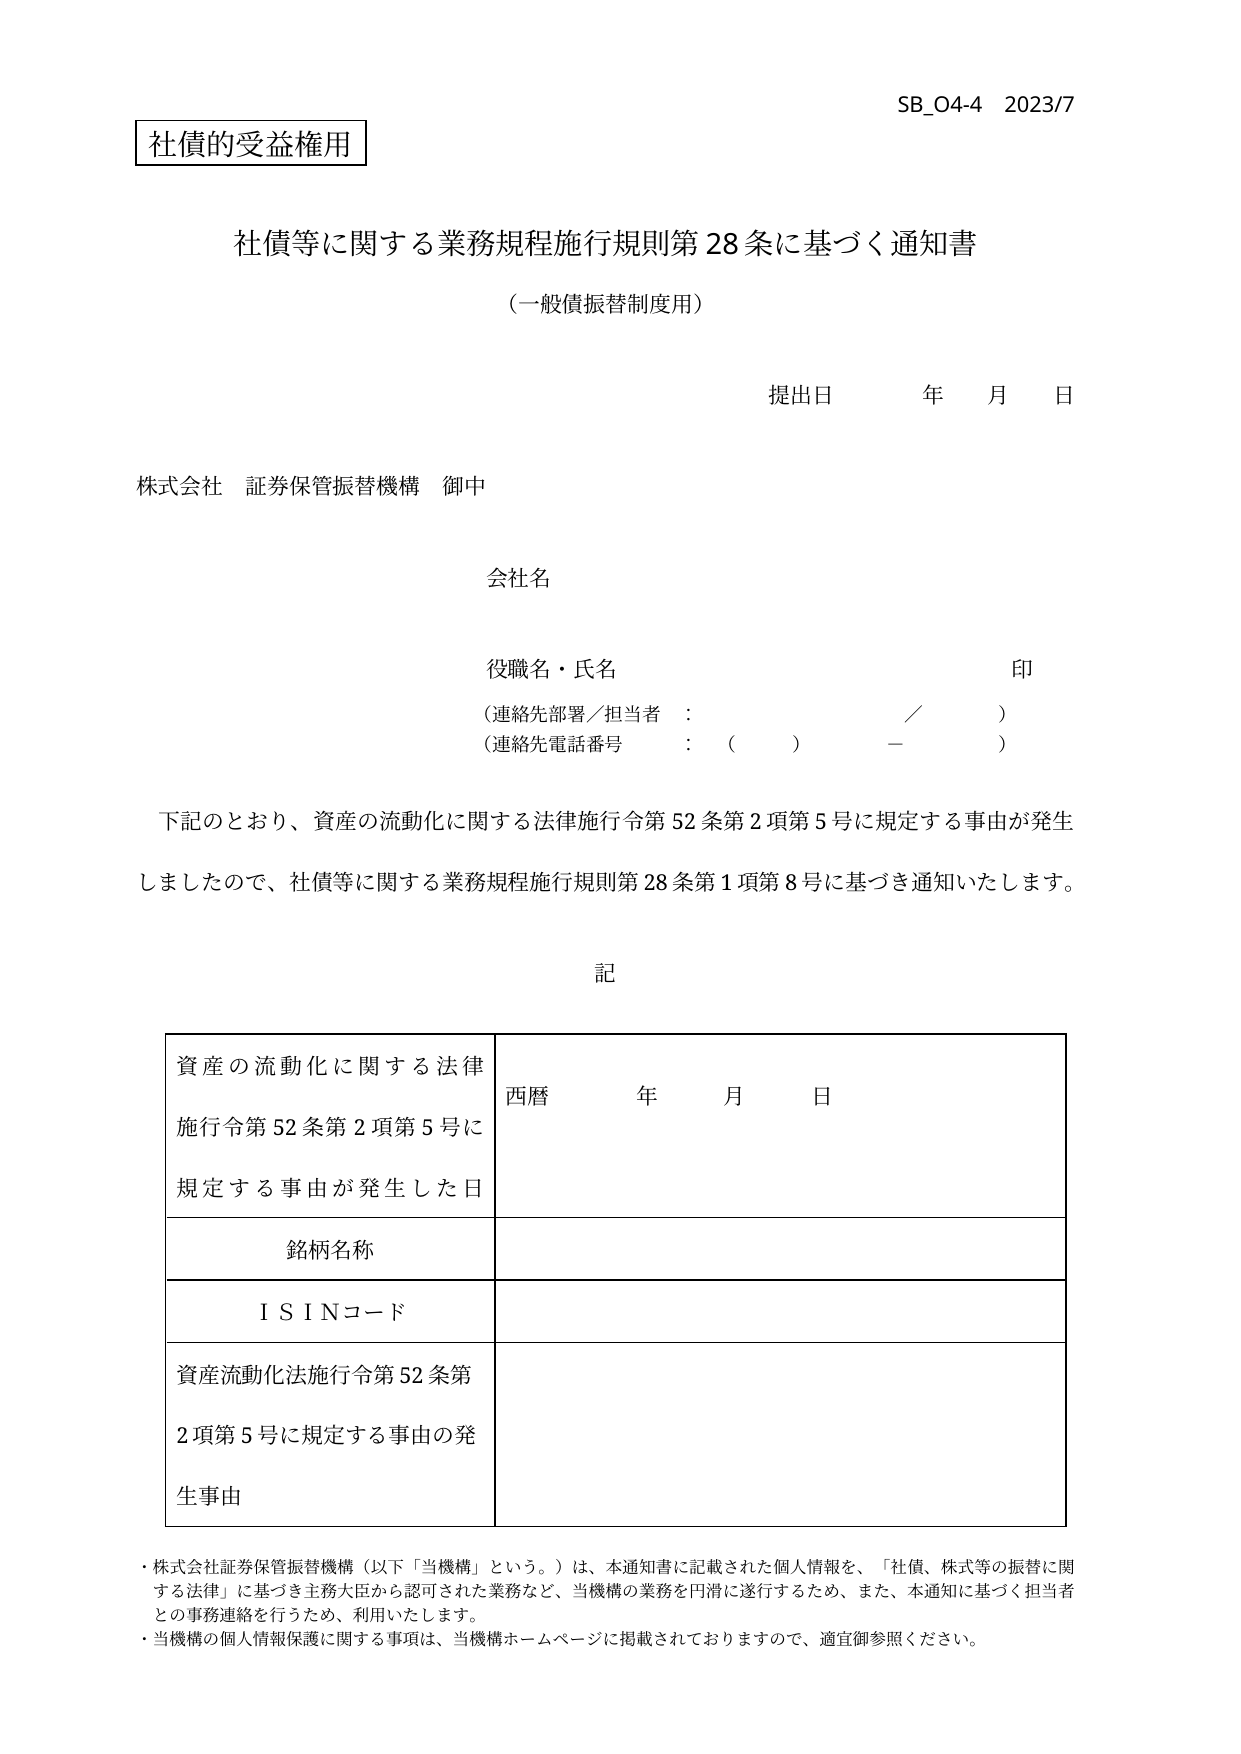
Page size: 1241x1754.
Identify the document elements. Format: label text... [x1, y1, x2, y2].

subtitle 記 [136, 942, 1075, 1002]
table_cell ＩＳＩＮコード [166, 1280, 494, 1342]
table_header 資産の流動化に関する法律 施行令第52条第2項第5号に 規定する事由が発生した日 [166, 1035, 494, 1217]
text （連絡先電話番号 ： （ ） － ） [136, 729, 1075, 759]
table_cell [496, 1281, 1065, 1342]
table_cell [496, 1218, 1065, 1279]
text （一般債振替制度用） [136, 272, 1075, 333]
text 社債等に関する業務規程施行規則第28条に基づく通知書 [136, 212, 1075, 272]
text （連絡先部署／担当者 ： ／ ） [136, 698, 1075, 729]
text 会社名 [136, 546, 1075, 607]
subtitle 役職名・氏名 印 [136, 637, 1076, 698]
text 株式会社 証券保管振替機構 御中 [136, 455, 1075, 516]
table_cell [496, 1343, 1065, 1526]
table_cell 資産流動化法施行令第52条第2項第5号に規定する事由の発生事由 [166, 1343, 494, 1526]
text 提出日 年 月 日 [136, 364, 1075, 424]
table_header 西暦 年 月 日 [496, 1035, 1065, 1217]
text 下記のとおり、資産の流動化に関する法律施行令第52条第2項第5号に規定する事由が発生しましたので、社債等に関する業務規程施行規則第28条第1項第8号に基づき通知いたします。 [136, 789, 1075, 911]
table_cell 銘柄名称 [166, 1218, 494, 1279]
